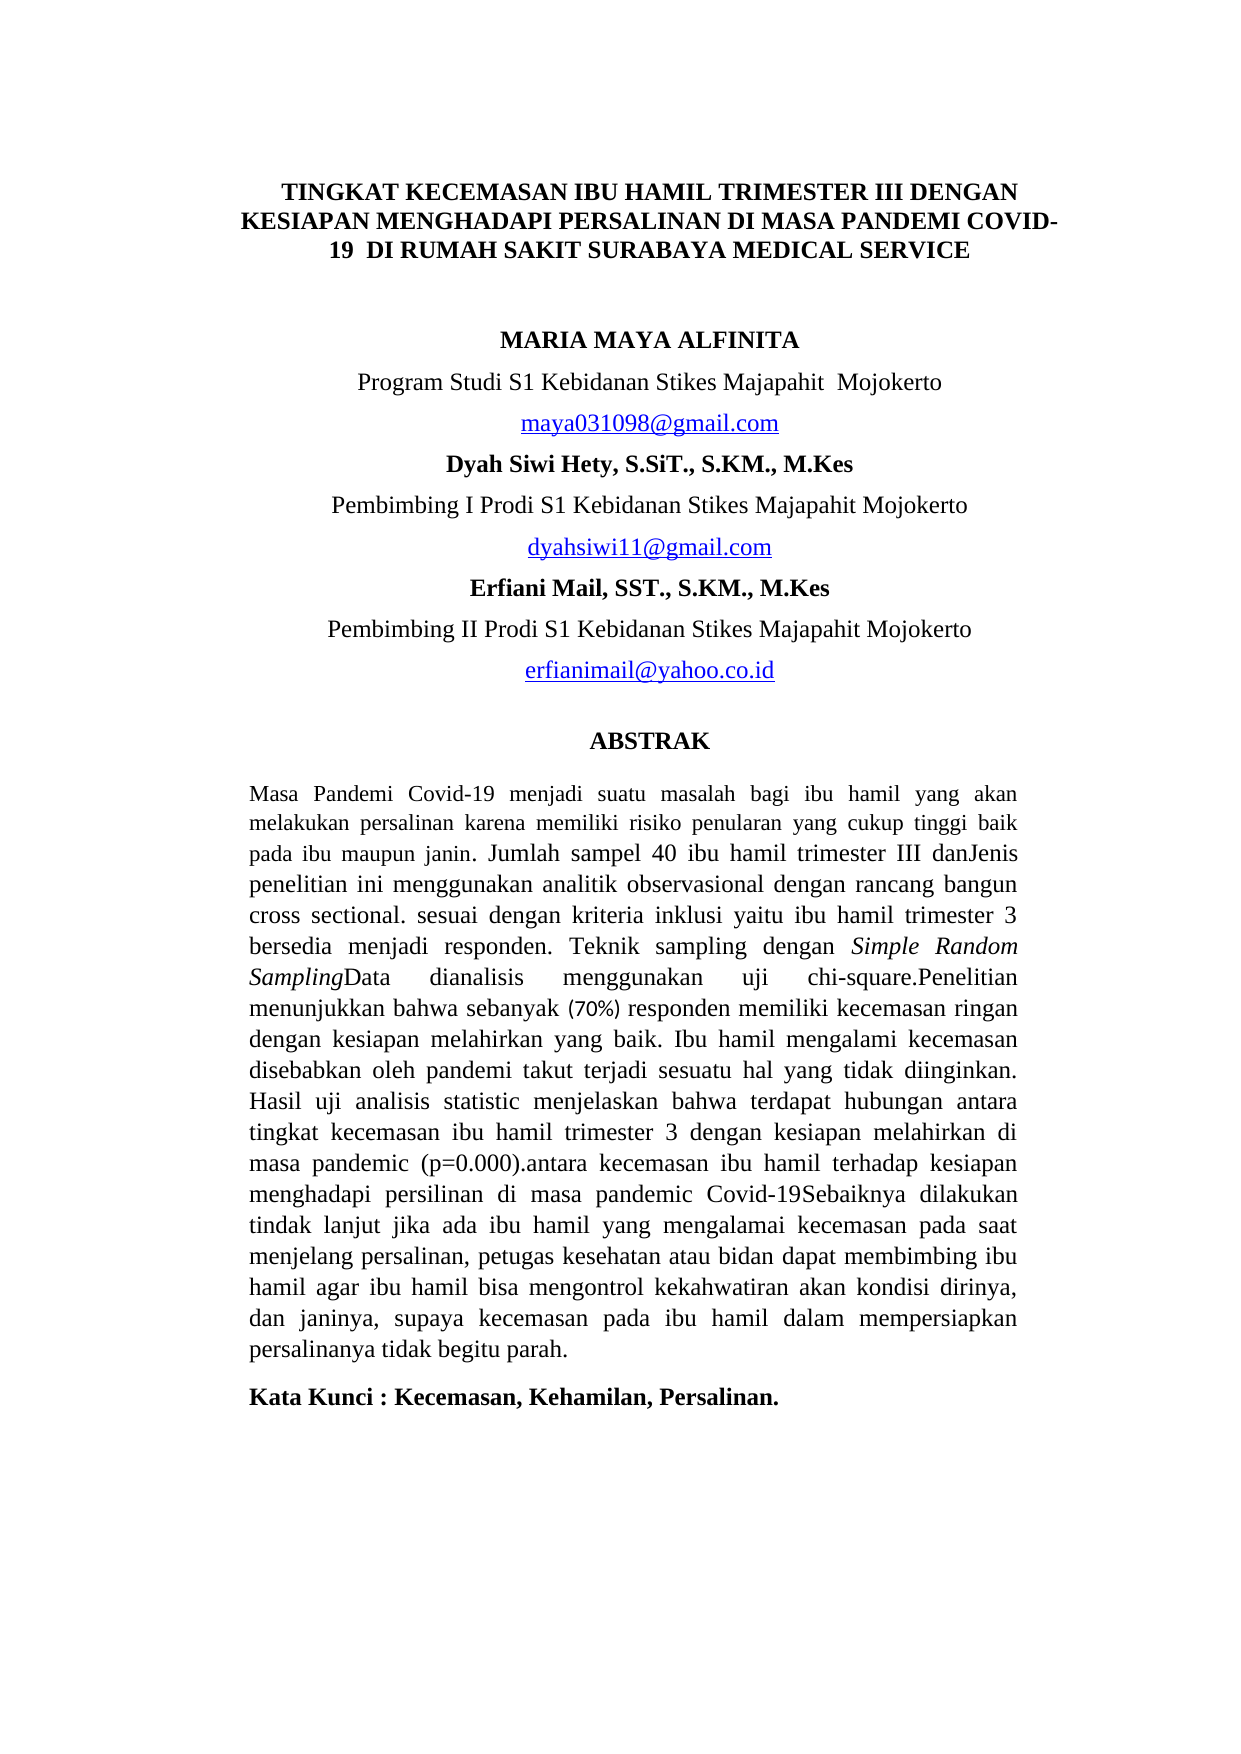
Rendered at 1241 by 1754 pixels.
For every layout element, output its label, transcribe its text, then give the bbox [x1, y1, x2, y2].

text Pembimbing I Prodi S1 Kebidanan Stikes Majapahit Mojokerto [236, 491, 1063, 519]
text Erfiani Mail, SST., S.KM., M.Kes [236, 573, 1063, 602]
text Pembimbing II Prodi S1 Kebidanan Stikes Majapahit Mojokerto [236, 614, 1063, 643]
text erfianimail@yahoo.co.id [236, 656, 1063, 684]
text Kata Kunci : Kecemasan, Kehamilan, Persalinan. [249, 1382, 1063, 1411]
text MARIA MAYA ALFINITA [236, 326, 1063, 354]
text Masa Pandemi Covid-19 menjadi suatu masalah bagi ibu hamil yang akan melakukan persalinan karena memiliki risiko penularan yang cukup tinggi baik pada ibu maupun janin. Jumlah sampel 40 ibu hamil trimester III danJenis penelitian ini menggunakan analitik observasional dengan rancang bangun cross sectional. sesuai dengan kriteria inklusi yaitu ibu hamil trimester 3 bersedia menjadi responden. Teknik sampling dengan Simple Random SamplingData dianalisis menggunakan uji chi-square.Penelitian menunjukkan bahwa sebanyak (70%) responden memiliki kecemasan ringan dengan kesiapan melahirkan yang baik. Ibu hamil mengalami kecemasan disebabkan oleh pandemi takut terjadi sesuatu hal yang tidak diinginkan. Hasil uji analisis statistic menjelaskan bahwa terdapat hubungan antara tingkat kecemasan ibu hamil trimester 3 dengan kesiapan melahirkan di masa pandemic (p=0.000).antara kecemasan ibu hamil terhadap kesiapan menghadapi persilinan di masa pandemic Covid-19Sebaiknya dilakukan tindak lanjut jika ada ibu hamil yang mengalamai kecemasan pada saat menjelang persalinan, petugas kesehatan atau bidan dapat membimbing ibu hamil agar ibu hamil bisa mengontrol kekahwatiran akan kondisi dirinya, dan janinya, supaya kecemasan pada ibu hamil dalam mempersiapkan persalinanya tidak begitu parah. [249, 781, 1018, 1363]
text Program Studi S1 Kebidanan Stikes Majapahit Mojokerto [236, 367, 1063, 396]
text TINGKAT KECEMASAN IBU HAMIL TRIMESTER III DENGAN KESIAPAN MENGHADAPI PERSALINAN DI MASA PANDEMI COVID-19 DI RUMAH SAKIT SURABAYA MEDICAL SERVICE [236, 177, 1063, 263]
text dyahsiwi11@gmail.com [236, 532, 1063, 561]
text Dyah Siwi Hety, S.SiT., S.KM., M.Kes [236, 449, 1063, 478]
text ABSTRAK [236, 726, 1063, 755]
text maya031098@gmail.com [236, 408, 1063, 437]
